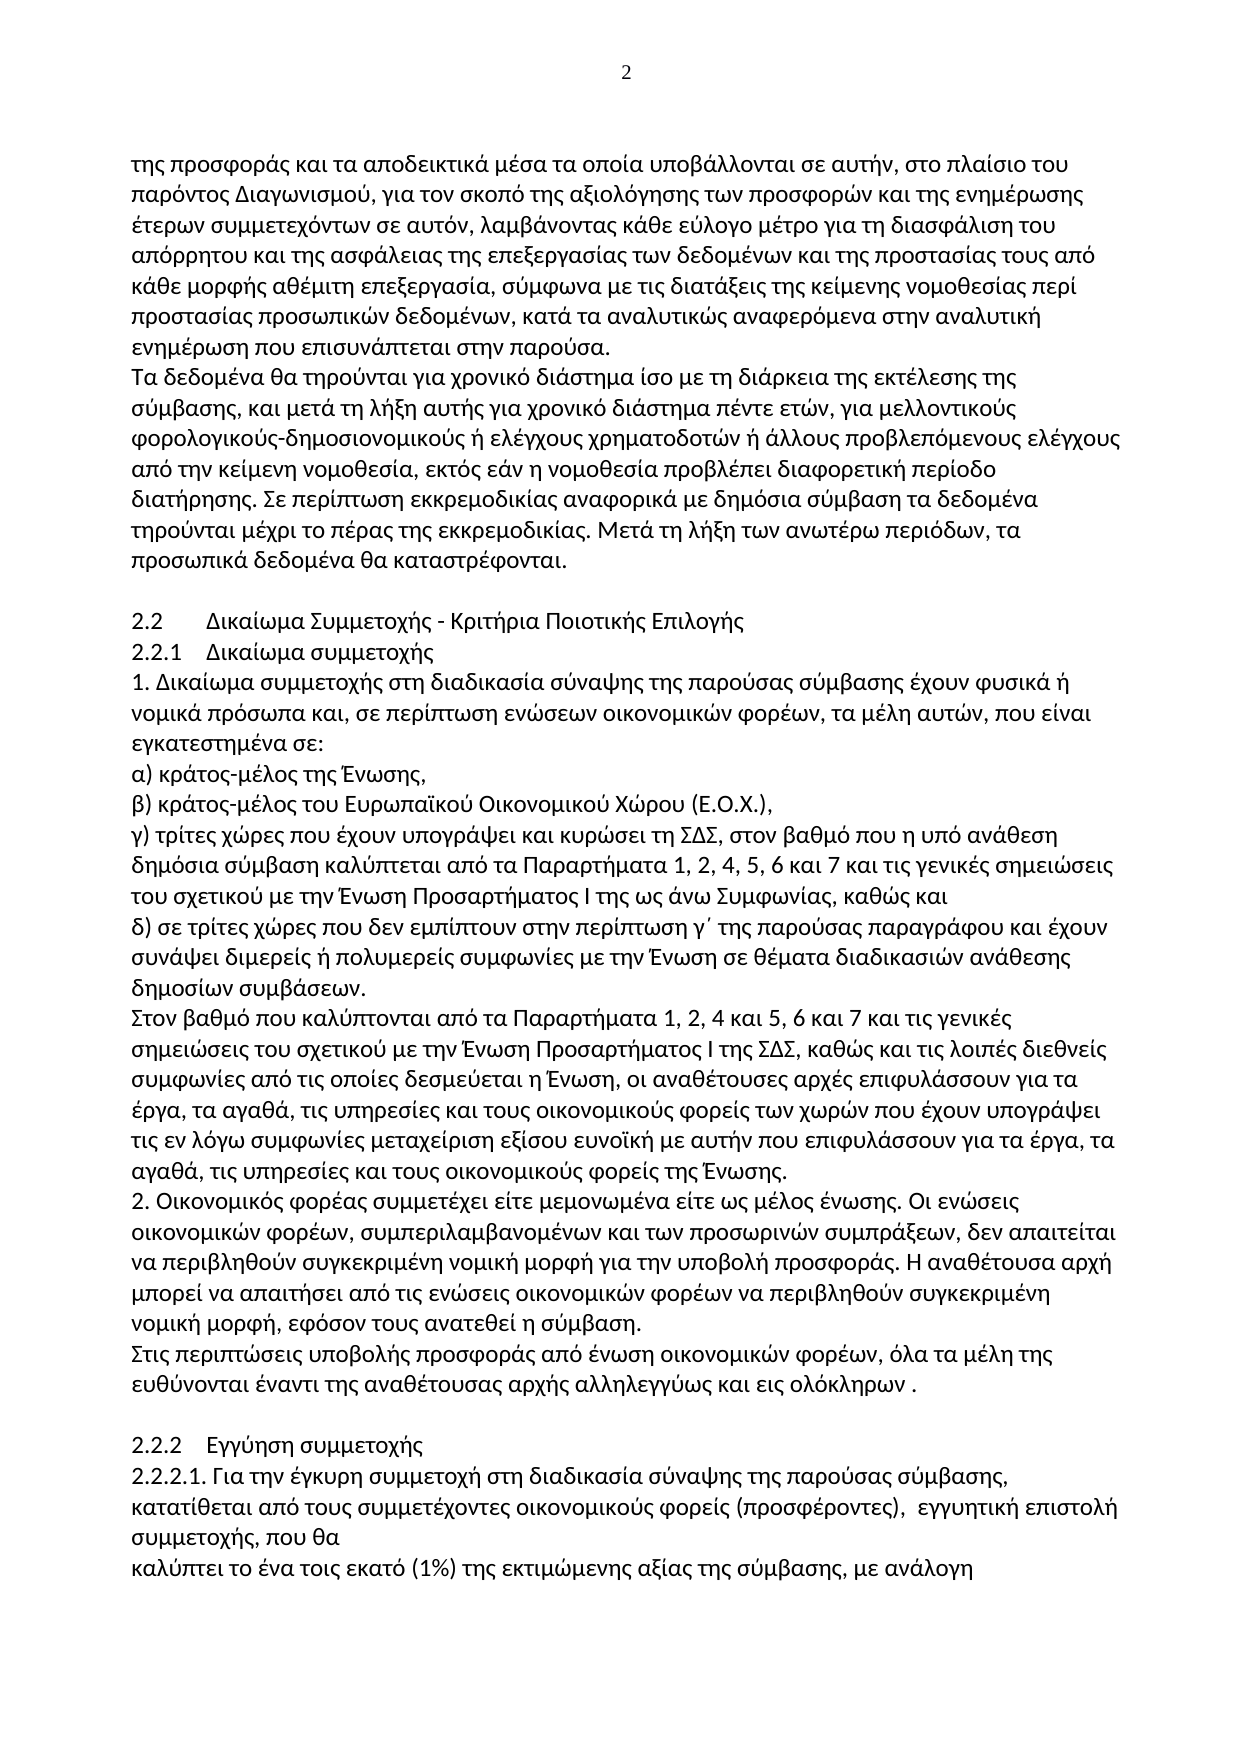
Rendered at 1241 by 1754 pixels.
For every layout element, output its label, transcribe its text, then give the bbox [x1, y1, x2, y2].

text δ) σε τρίτες χώρες που δεν εμπίπτουν στην περίπτωση γ΄ της παρούσας παραγράφου και έχουν συνάψει διμερείς ή πολυμερείς συμφωνίες με την Ένωση σε θέματα διαδικασιών ανάθεσης δημοσίων συμβάσεων. [131, 911, 1122, 1002]
text Στον βαθμό που καλύπτονται από τα Παραρτήματα 1, 2, 4 και 5, 6 και 7 και τις γενικές σημειώσεις του σχετικού με την Ένωση Προσαρτήματος I της ΣΔΣ, καθώς και τις λοιπές διεθνείς συμφωνίες από τις οποίες δεσμεύεται η Ένωση, οι αναθέτουσες αρχές επιφυλάσσουν για τα έργα, τα αγαθά, τις υπηρεσίες και τους οικονομικούς φορείς των χωρών που έχουν υπογράψει τις εν λόγω συμφωνίες μεταχείριση εξίσου ευνοϊκή με αυτήν που επιφυλάσσουν για τα έργα, τα αγαθά, τις υπηρεσίες και τους οικονομικούς φορείς της Ένωσης. [131, 1002, 1122, 1185]
text 2.2 Δικαίωμα Συμμετοχής - Κριτήρια Ποιοτικής Επιλογής [131, 606, 1122, 636]
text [131, 148, 1122, 361]
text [131, 1460, 1122, 1582]
text 2.2.2 Εγγύηση συμμετοχής [131, 1429, 1122, 1460]
text 2.2.1 Δικαίωμα συμμετοχής [131, 636, 1122, 667]
text β) κράτος-μέλος του Ευρωπαϊκού Οικονομικού Χώρου (Ε.Ο.Χ.), [131, 789, 1122, 819]
text Στις περιπτώσεις υποβολής προσφοράς από ένωση οικονομικών φορέων, όλα τα μέλη της ευθύνονται έναντι της αναθέτουσας αρχής αλληλεγγύως και εις ολόκληρων . [131, 1338, 1122, 1399]
text Τα δεδομένα θα τηρούνται για χρονικό διάστημα ίσο με τη διάρκεια της εκτέλεσης της σύμβασης, και μετά τη λήξη αυτής για χρονικό διάστημα πέντε ετών, για μελλοντικούς φορολογικούς-δημοσιονομικούς ή ελέγχους χρηματοδοτών ή άλλους προβλεπόμενους ελέγχους από την κείμενη νομοθεσία, εκτός εάν η νομοθεσία προβλέπει διαφορετική περίοδο διατήρησης. Σε περίπτωση εκκρεμοδικίας αναφορικά με δημόσια σύμβαση τα δεδομένα τηρούνται μέχρι το πέρας της εκκρεμοδικίας. Μετά τη λήξη των ανωτέρω περιόδων, τα προσωπικά δεδομένα θα καταστρέφονται. [131, 361, 1122, 575]
text α) κράτος-μέλος της Ένωσης, [131, 758, 1122, 789]
text 1. Δικαίωμα συμμετοχής στη διαδικασία σύναψης της παρούσας σύμβασης έχουν φυσικά ή νομικά πρόσωπα και, σε περίπτωση ενώσεων οικονομικών φορέων, τα μέλη αυτών, που είναι εγκατεστημένα σε: [131, 667, 1122, 758]
text γ) τρίτες χώρες που έχουν υπογράψει και κυρώσει τη ΣΔΣ, στον βαθμό που η υπό ανάθεση δημόσια σύμβαση καλύπτεται από τα Παραρτήματα 1, 2, 4, 5, 6 και 7 και τις γενικές σημειώσεις του σχετικού με την Ένωση Προσαρτήματος I της ως άνω Συμφωνίας, καθώς και [131, 819, 1122, 911]
text 2. Οικονομικός φορέας συμμετέχει είτε μεμονωμένα είτε ως μέλος ένωσης. Οι ενώσεις οικονομικών φορέων, συμπεριλαμβανομένων και των προσωρινών συμπράξεων, δεν απαιτείται να περιβληθούν συγκεκριμένη νομική μορφή για την υποβολή προσφοράς. Η αναθέτουσα αρχή μπορεί να απαιτήσει από τις ενώσεις οικονομικών φορέων να περιβληθούν συγκεκριμένη νομική μορφή, εφόσον τους ανατεθεί η σύμβαση. [131, 1185, 1122, 1338]
